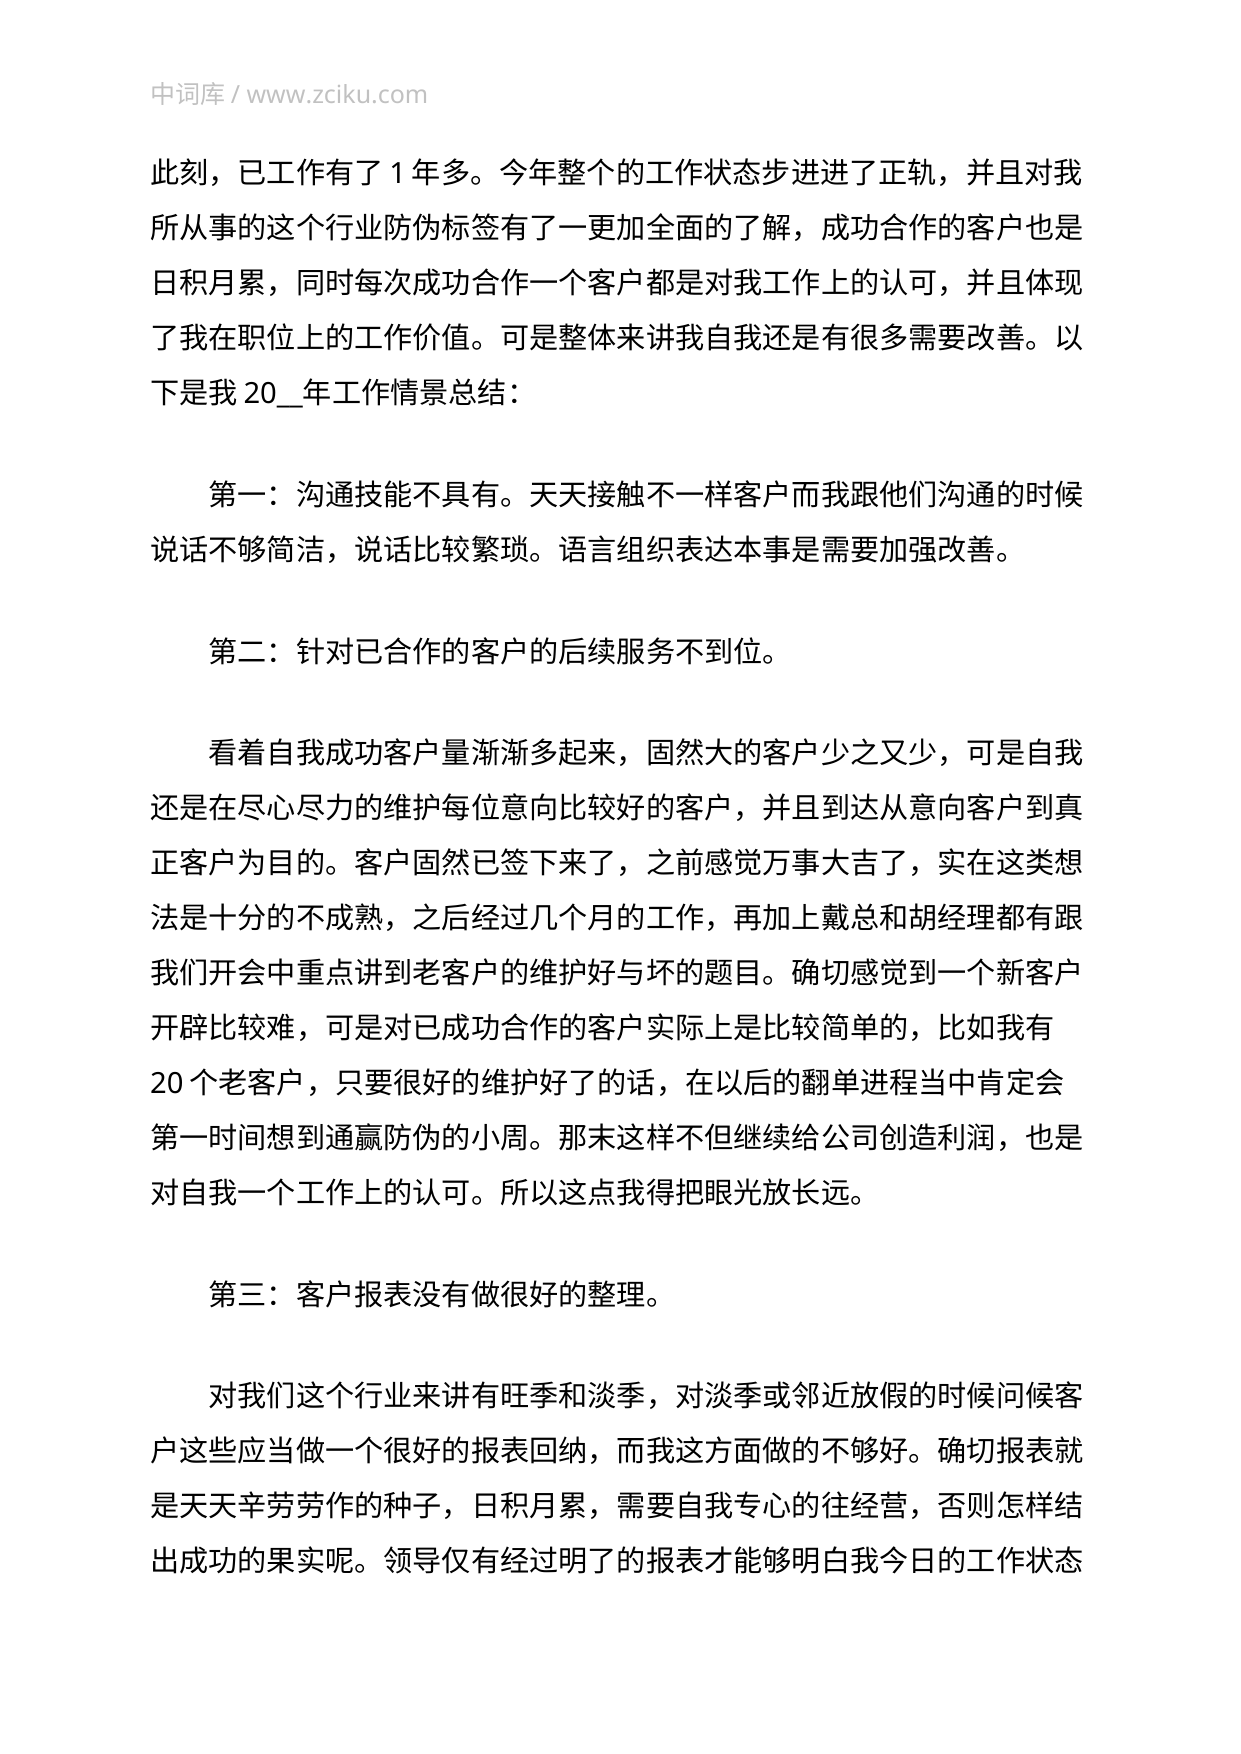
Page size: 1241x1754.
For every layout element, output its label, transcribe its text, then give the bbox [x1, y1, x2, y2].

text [150, 1373, 1090, 1580]
text 第一：沟通技能不具有。天天接触不一样客户而我跟他们沟通的时候说话不够简洁，说话比较繁琐。语言组织表达本事是需要加强改善。 [150, 472, 1090, 569]
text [150, 150, 1090, 412]
text 第二：针对已合作的客户的后续服务不到位。 [150, 628, 1090, 671]
text 第三：客户报表没有做很好的整理。 [150, 1271, 1090, 1313]
text 看着自我成功客户量渐渐多起来，固然大的客户少之又少，可是自我还是在尽心尽力的维护每位意向比较好的客户，并且到达从意向客户到真正客户为目的。客户固然已签下来了，之前感觉万事大吉了，实在这类想法是十分的不成熟，之后经过几个月的工作，再加上戴总和胡经理都有跟我们开会中重点讲到老客户的维护好与坏的题目。确切感觉到一个新客户开辟比较难，可是对已成功合作的客户实际上是比较简单的，比如我有20个老客户，只要很好的维护好了的话，在以后的翻单进程当中肯定会第一时间想到通赢防伪的小周。那末这样不但继续给公司创造利润，也是对自我一个工作上的认可。所以这点我得把眼光放长远。 [150, 730, 1090, 1212]
